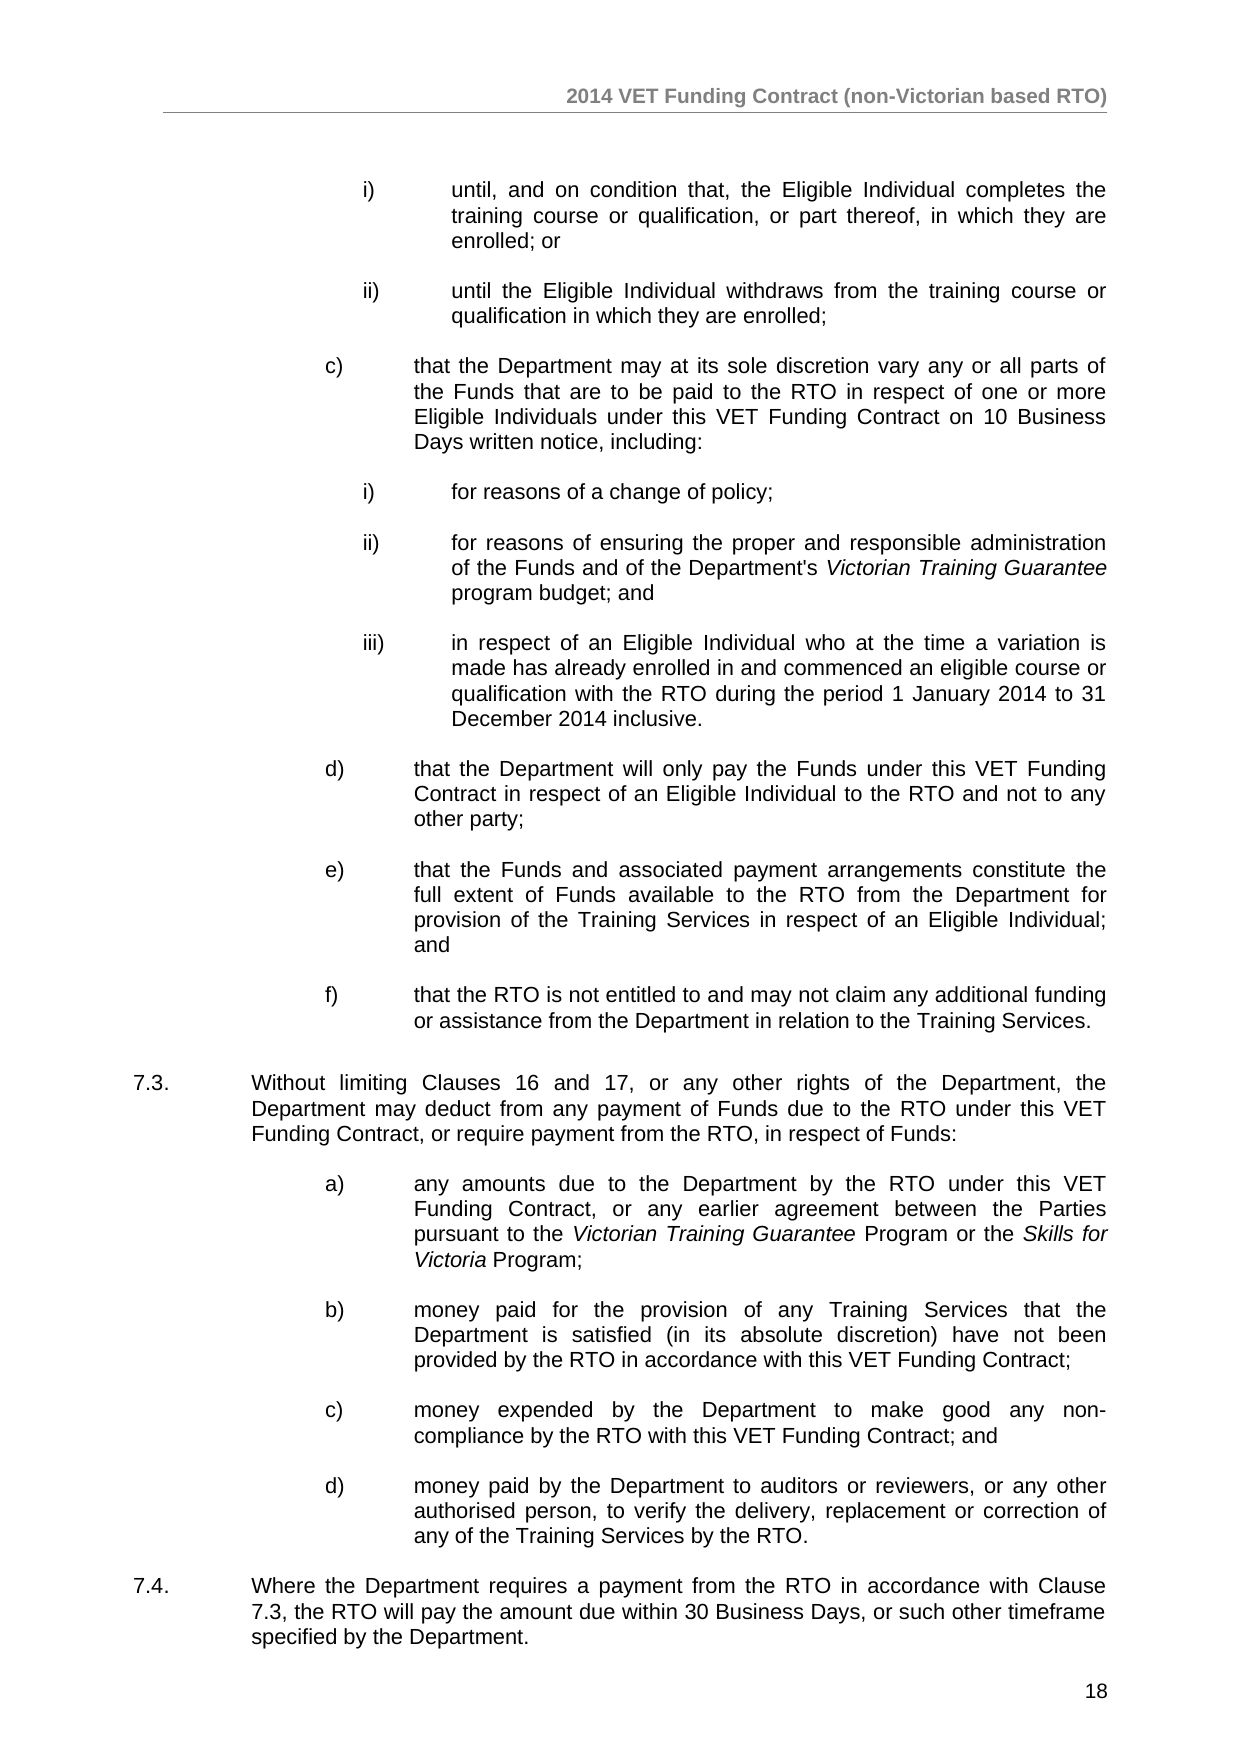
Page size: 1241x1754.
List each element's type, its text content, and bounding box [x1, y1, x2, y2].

subtitle until the Eligible Individual withdraws from the training course or qualification in which they are enrolled; [363, 278, 1107, 328]
subtitle in respect of an Eligible Individual who at the time a variation is made has already enrolled in and commenced an eligible course or qualification with the RTO during the period 1 January 2014 to 31 December 2014 inclusive. [363, 630, 1107, 731]
subtitle for reasons of ensuring the proper and responsible administration of the Funds and of the Department's Victorian Training Guarantee program budget; and [363, 529, 1107, 605]
subtitle Without limiting Clauses 16 and 17, or any other rights of the Department, the Department may deduct from any payment of Funds due to the RTO under this VET Funding Contract, or require payment from the RTO, in respect of Funds: [133, 1070, 1107, 1146]
subtitle until, and on condition that, the Eligible Individual completes the training course or qualification, or part thereof, in which they are enrolled; or [363, 177, 1107, 253]
subtitle that the Department may at its sole discretion vary any or all parts of the Funds that are to be paid to the RTO in respect of one or more Eligible Individuals under this VET Funding Contract on 10 Business Days written notice, including: [325, 353, 1107, 454]
subtitle Where the Department requires a payment from the RTO in accordance with Clause 7.3, the RTO will pay the amount due within 30 Business Days, or such other timeframe specified by the Department. [133, 1573, 1107, 1649]
subtitle any amounts due to the Department by the RTO under this VET Funding Contract, or any earlier agreement between the Parties pursuant to the Victorian Training Guarantee Program or the Skills for Victoria Program; [325, 1171, 1107, 1272]
subtitle that the RTO is not entitled to and may not claim any additional funding or assistance from the Department in relation to the Training Services. [325, 982, 1107, 1033]
subtitle money paid by the Department to auditors or reviewers, or any other authorised person, to verify the delivery, replacement or correction of any of the Training Services by the RTO. [325, 1473, 1107, 1548]
subtitle money paid for the provision of any Training Services that the Department is satisfied (in its absolute discretion) have not been provided by the RTO in accordance with this VET Funding Contract; [325, 1297, 1107, 1372]
subtitle that the Funds and associated payment arrangements constitute the full extent of Funds available to the RTO from the Department for provision of the Training Services in respect of an Eligible Individual; and [325, 856, 1107, 957]
subtitle money expended by the Department to make good any non-compliance by the RTO with this VET Funding Contract; and [325, 1397, 1107, 1448]
subtitle for reasons of a change of policy; [363, 479, 1107, 504]
subtitle that the Department will only pay the Funds under this VET Funding Contract in respect of an Eligible Individual to the RTO and not to any other party; [325, 756, 1107, 831]
